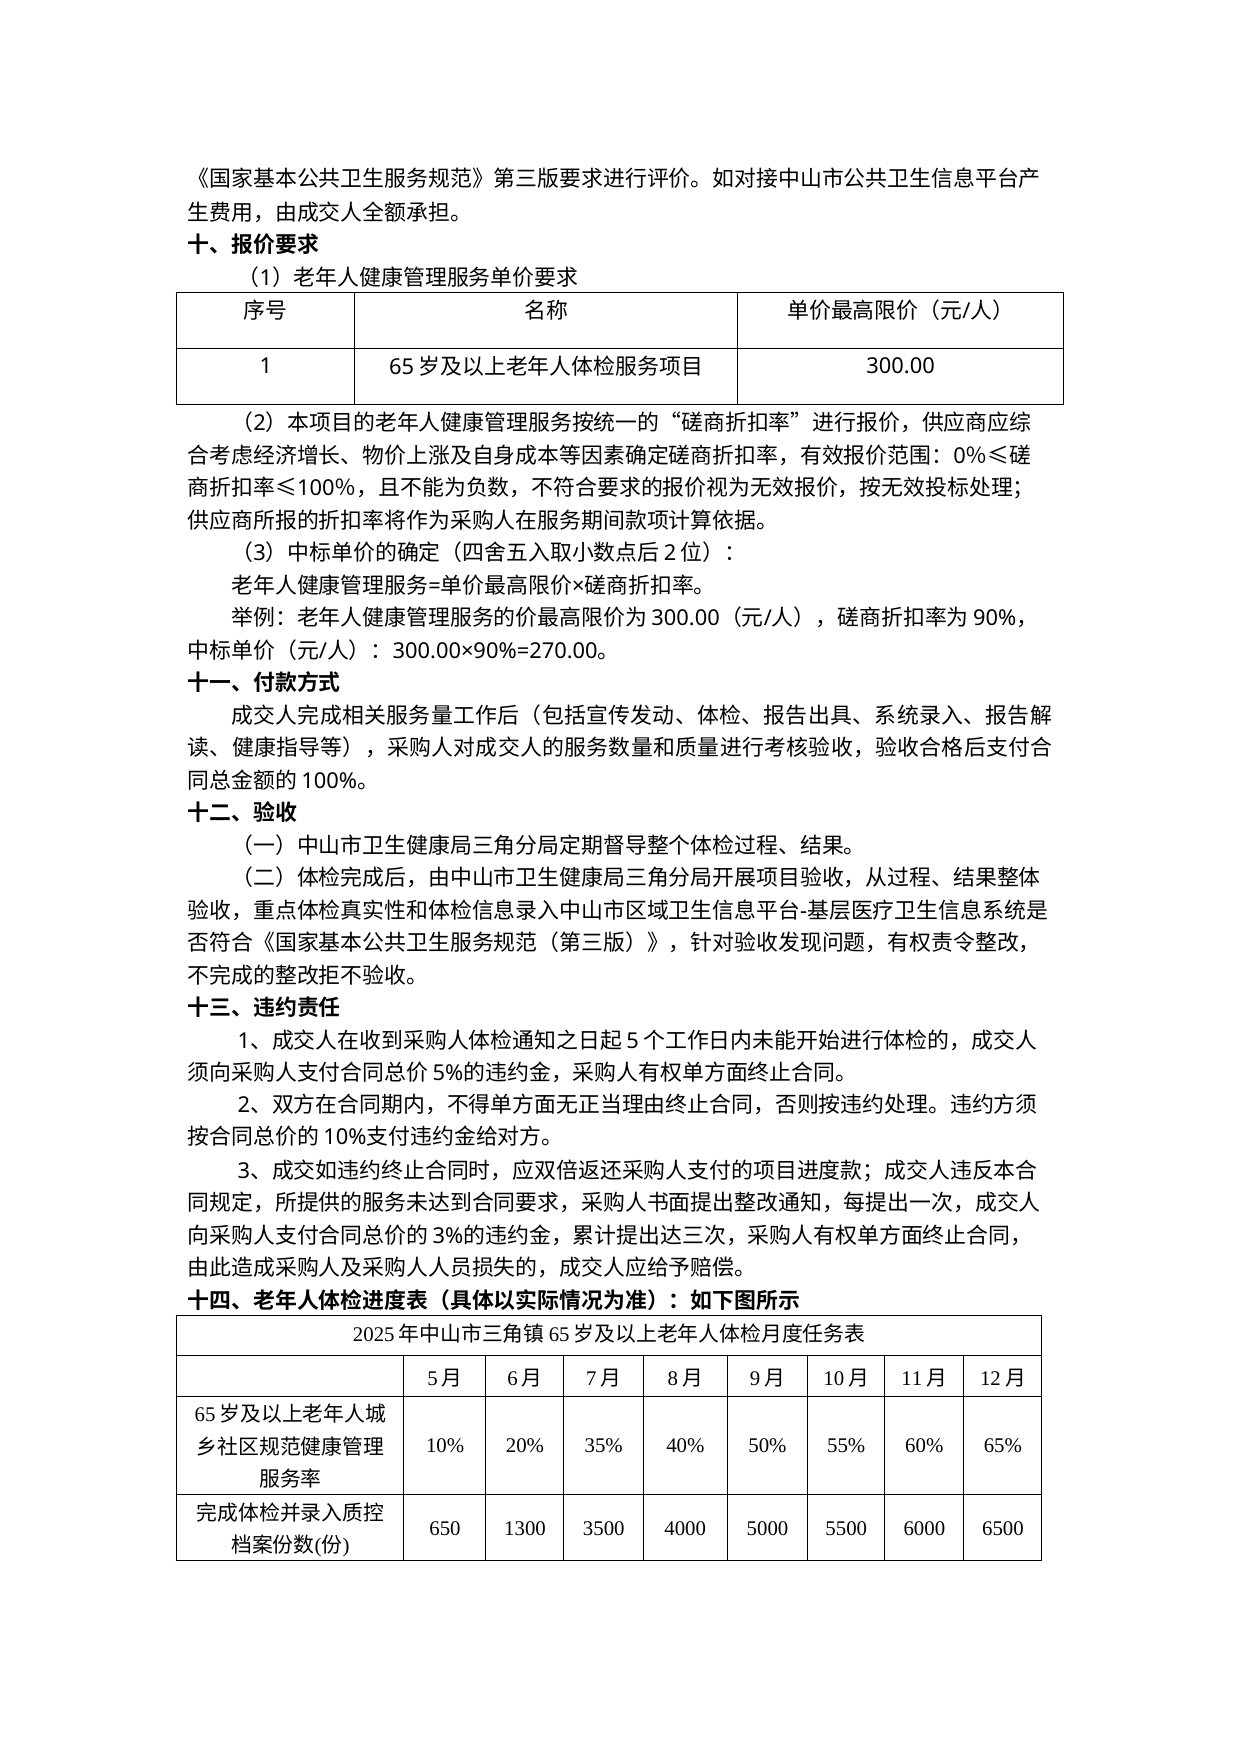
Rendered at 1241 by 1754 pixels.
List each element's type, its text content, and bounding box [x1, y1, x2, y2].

table_cell 40% [644, 1397, 727, 1494]
text （二）体检完成后，由中山市卫生健康局三角分局开展项目验收，从过程、结果整体验收，重点体检真实性和体检信息录入中山市区域卫生信息平台-基层医疗卫生信息系统是否符合《国家基本公共卫生服务规范（第三版）》，针对验收发现问题，有权责令整改，不完成的整改拒不验收。 [187, 860, 1053, 990]
table_cell 完成体检并录入质控档案份数(份) [177, 1495, 403, 1560]
table_cell 1 [177, 349, 354, 404]
table_header 2025年中山市三角镇65岁及以上老年人体检月度任务表 [177, 1316, 1041, 1355]
text （1）老年人健康管理服务单价要求 [187, 259, 1053, 292]
text 十、报价要求 [187, 227, 1053, 259]
table_cell 4000 [644, 1495, 727, 1560]
table_cell 35% [564, 1397, 643, 1494]
text 2、双方在合同期内，不得单方面无正当理由终止合同，否则按违约处理。违约方须按合同总价的10%支付违约金给对方。 [187, 1087, 1053, 1152]
text （2）本项目的老年人健康管理服务按统一的“磋商折扣率”进行报价，供应商应综合考虑经济增长、物价上涨及自身成本等因素确定磋商折扣率，有效报价范围：0％≤磋商折扣率≤100％，且不能为负数，不符合要求的报价视为无效报价，按无效投标处理；供应商所报的折扣率将作为采购人在服务期间款项计算依据。 [187, 405, 1053, 535]
text 3、成交如违约终止合同时，应双倍返还采购人支付的项目进度款；成交人违反本合同规定，所提供的服务未达到合同要求，采购人书面提出整改通知，每提出一次，成交人向采购人支付合同总价的3%的违约金，累计提出达三次，采购人有权单方面终止合同，由此造成采购人及采购人人员损失的，成交人应给予赔偿。 [187, 1152, 1053, 1282]
text 1、成交人在收到采购人体检通知之日起5个工作日内未能开始进行体检的，成交人须向采购人支付合同总价5%的违约金，采购人有权单方面终止合同。 [187, 1022, 1053, 1087]
text 十三、违约责任 [187, 990, 1053, 1022]
table_cell 50% [728, 1397, 807, 1494]
table_cell 10% [404, 1397, 485, 1494]
table_cell 8月 [644, 1356, 727, 1396]
table_cell 9月 [728, 1356, 807, 1396]
table_cell 7月 [564, 1356, 643, 1396]
table_cell 55% [808, 1397, 884, 1494]
table_cell 5500 [808, 1495, 884, 1560]
table_cell 6月 [486, 1356, 563, 1396]
table_header 序号 [177, 293, 354, 348]
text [187, 162, 1053, 227]
table_cell 65岁及以上老年人城乡社区规范健康管理服务率 [177, 1397, 403, 1494]
table_cell 3500 [564, 1495, 643, 1560]
table_header 单价最高限价（元/人） [738, 293, 1063, 348]
table_cell 6500 [964, 1495, 1041, 1560]
text 十一、付款方式 [187, 665, 1053, 697]
table_cell 5月 [404, 1356, 485, 1396]
text 成交人完成相关服务量工作后（包括宣传发动、体检、报告出具、系统录入、报告解读、健康指导等），采购人对成交人的服务数量和质量进行考核验收，验收合格后支付合同总金额的100%。 [187, 697, 1053, 795]
table_cell 10月 [808, 1356, 884, 1396]
table_cell 300.00 [738, 349, 1063, 404]
text 十四、老年人体检进度表（具体以实际情况为准）：如下图所示 [187, 1282, 1053, 1315]
table_header 名称 [355, 293, 737, 348]
text 举例：老年人健康管理服务的价最高限价为300.00（元/人），磋商折扣率为90%，中标单价（元/人）：300.00×90%=270.00。 [187, 600, 1053, 665]
table_cell 5000 [728, 1495, 807, 1560]
table_cell 65岁及以上老年人体检服务项目 [355, 349, 737, 404]
table_cell 650 [404, 1495, 485, 1560]
table_cell 6000 [885, 1495, 963, 1560]
table_cell [177, 1356, 403, 1396]
text 老年人健康管理服务=单价最高限价×磋商折扣率。 [187, 567, 1053, 600]
table_cell 1300 [486, 1495, 563, 1560]
table_cell 60% [885, 1397, 963, 1494]
text 十二、验收 [187, 795, 1053, 827]
table_cell 12月 [964, 1356, 1041, 1396]
table_cell 20% [486, 1397, 563, 1494]
table_cell 11月 [885, 1356, 963, 1396]
text （3）中标单价的确定（四舍五入取小数点后2位）： [187, 535, 1053, 567]
text （一）中山市卫生健康局三角分局定期督导整个体检过程、结果。 [187, 827, 1053, 860]
table_cell 65% [964, 1397, 1041, 1494]
